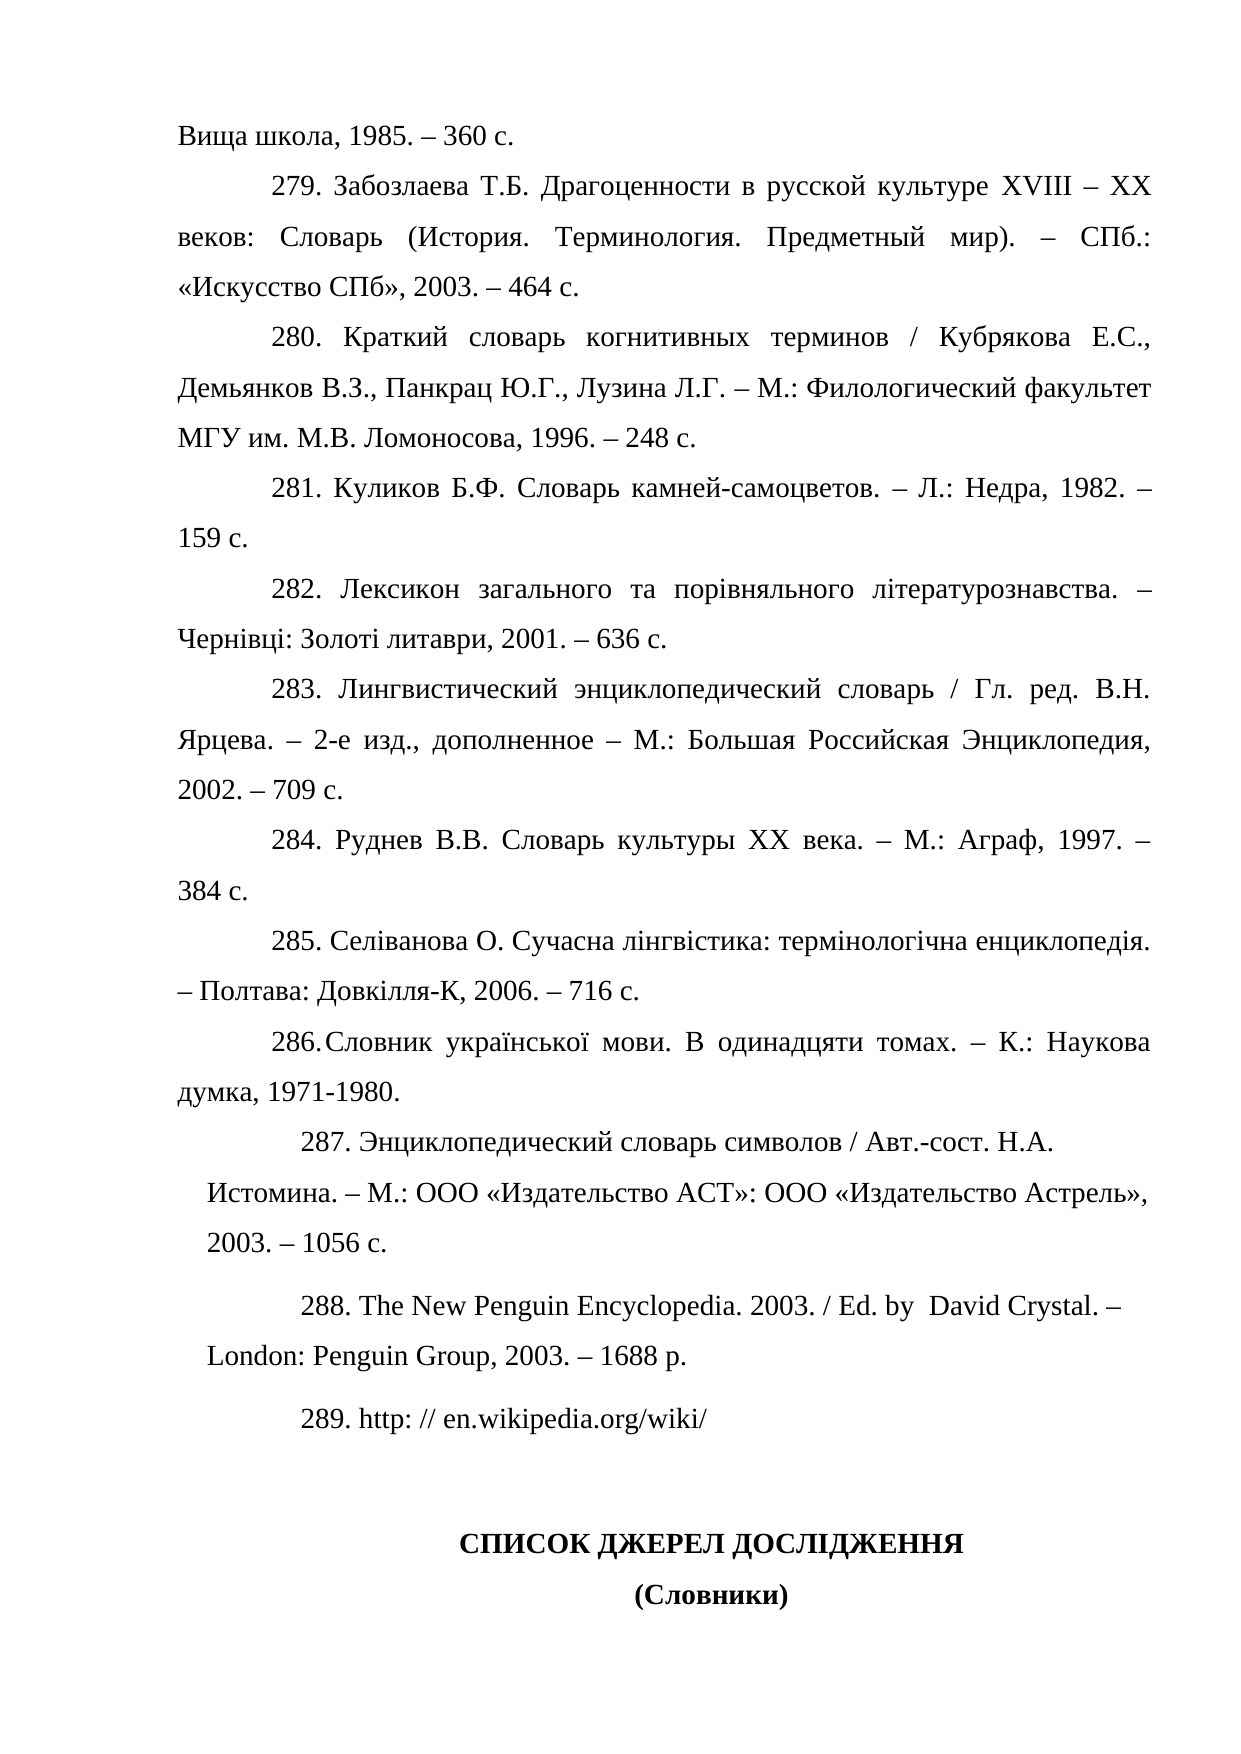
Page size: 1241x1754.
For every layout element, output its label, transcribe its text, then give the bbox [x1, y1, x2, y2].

text 281. Куликов Б.Ф. Словарь камней-самоцветов. – Л.: Недра, 1982. – 159 с. [177, 470, 1152, 554]
text 280. Краткий словарь когнитивных терминов / Кубрякова Е.С., Демьянков В.З., Панкрац Ю.Г., Лузина Л.Г. – М.: Филологический факультет МГУ им. М.В. Ломоносова, 1996. – 248 с. [177, 319, 1152, 453]
text 289. http: // en.wikipedia.org/wiki/ [207, 1401, 1152, 1434]
list Словник української мови. В одинадцяти томах. – К.: Наукова думка, 1971-1980. [177, 1024, 1152, 1108]
text 288. The New Penguin Encyclopedia. 2003. / Ed. by David Crystal. – London: Penguin Group, 2003. – 1688 p. [207, 1288, 1152, 1372]
text 279. Забозлаева Т.Б. Драгоценности в русской культуре XVIII – XX веков: Словарь (История. Терминология. Предметный мир). – СПб.: «Искусство СПб», 2003. – 464 с. [177, 168, 1152, 303]
text (Словники) [177, 1577, 1152, 1610]
text 284. Руднев В.В. Словарь культуры ХХ века. – М.: Аграф, 1997. – 384 с. [177, 822, 1152, 906]
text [177, 118, 1152, 152]
text СПИСОК ДЖЕРЕЛ ДОСЛІДЖЕННЯ [177, 1527, 1152, 1560]
text 283. Лингвистический энциклопедический словарь / Гл. ред. В.Н. Ярцева. – 2-е изд., дополненное – М.: Большая Российская Энциклопедия, 2002. – 709 с. [177, 672, 1152, 806]
text 285. Селіванова О. Сучасна лінгвістика: термінологічна енциклопедія. – Полтава: Довкілля-К, 2006. – 716 с. [177, 923, 1152, 1007]
text 287. Энциклопедический словарь символов / Авт.-сост. Н.А. Истомина. – М.: ООО «Издательство АСТ»: ООО «Издательство Астрель», 2003. – 1056 с. [207, 1124, 1152, 1258]
text 282. Лексикон загального та порівняльного літературознавства. – Чернівці: Золоті литаври, 2001. – 636 с. [177, 571, 1152, 655]
